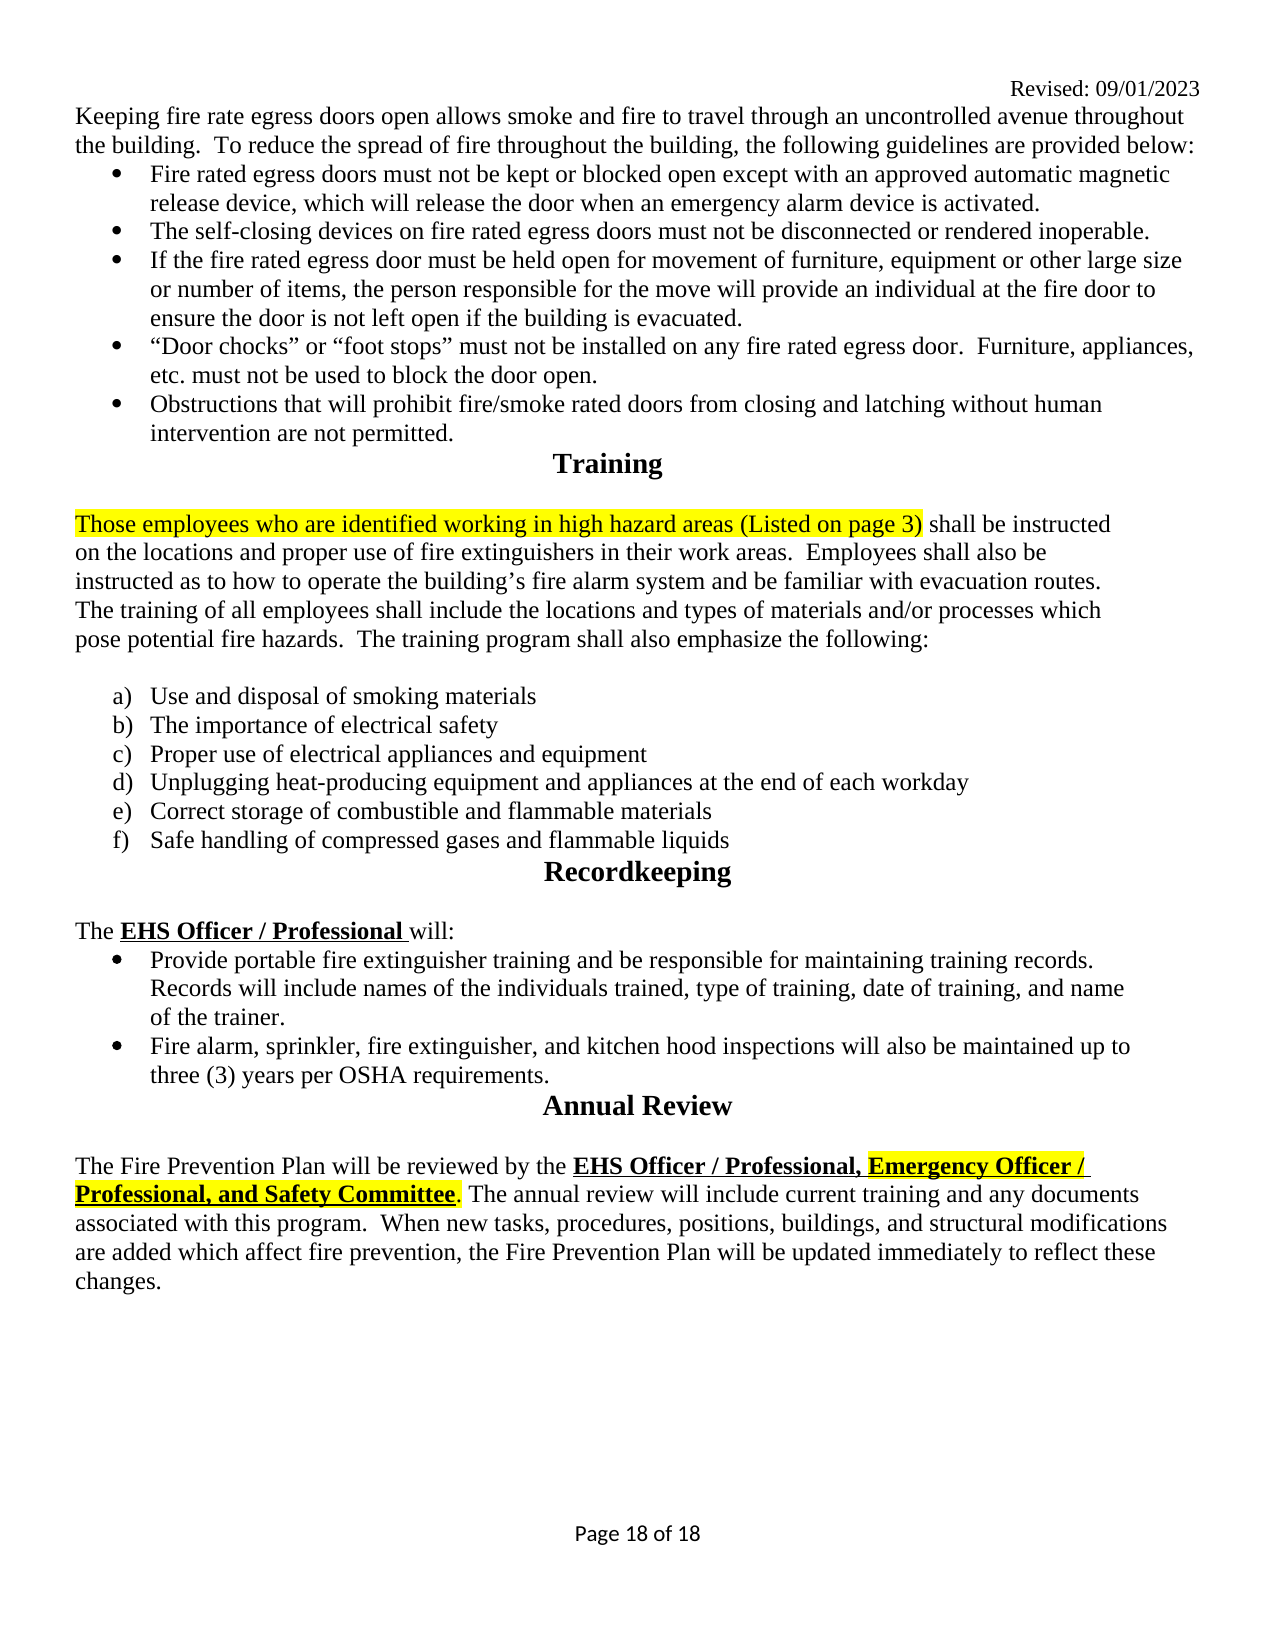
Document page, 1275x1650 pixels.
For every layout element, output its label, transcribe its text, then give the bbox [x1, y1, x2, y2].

text The EHS Officer / Professional will: [75, 916, 1140, 945]
text Annual Review [75, 1088, 1200, 1122]
text The Fire Prevention Plan will be reviewed by the EHS Officer / Professional, Emergency Officer / Professional, and Safety Committee. The annual review will include current training and any documents associated with this program. When new tasks, procedures, positions, buildings, and structural modifications are added which affect fire prevention, the Fire Prevention Plan will be updated immediately to reflect these changes. [75, 1151, 1200, 1294]
list Unplugging heat-producing equipment and appliances at the end of each workday [112, 767, 1140, 796]
list Obstructions that will prohibit fire/smoke rated doors from closing and latching without human intervention are not permitted. [112, 389, 1200, 446]
list Fire rated egress doors must not be kept or blocked open except with an approved automatic magnetic release device, which will release the door when an emergency alarm device is activated. [112, 159, 1200, 216]
list Use and disposal of smoking materials [112, 681, 1140, 710]
list Correct storage of combustible and flammable materials [112, 796, 1140, 825]
list “Door chocks” or “foot stops” must not be installed on any fire rated egress door. Furniture, appliances, etc. must not be used to block the door open. [112, 331, 1200, 389]
list Proper use of electrical appliances and equipment [112, 739, 1140, 767]
list Fire alarm, sprinkler, fire extinguisher, and kitchen hood inspections will also be maintained up to three (3) years per OSHA requirements. [112, 1031, 1140, 1088]
text Training [75, 446, 1140, 480]
list Safe handling of compressed gases and flammable liquids [112, 825, 1140, 854]
list The self-closing devices on fire rated egress doors must not be disconnected or rendered inoperable. [112, 216, 1200, 245]
list If the fire rated egress door must be held open for movement of furniture, equipment or other large size or number of items, the person responsible for the move will provide an individual at the fire door to ensure the door is not left open if the building is evacuated. [112, 245, 1200, 331]
text Recordkeeping [75, 854, 1200, 887]
list The importance of electrical safety [112, 710, 1140, 739]
list Provide portable fire extinguisher training and be responsible for maintaining training records. Records will include names of the individuals trained, type of training, date of training, and name of the trainer. [112, 945, 1140, 1031]
text Keeping fire rate egress doors open allows smoke and fire to travel through an uncontrolled avenue throughout the building. To reduce the spread of fire throughout the building, the following guidelines are provided below: [75, 101, 1200, 159]
text Those employees who are identified working in high hazard areas (Listed on page 3) shall be instructed on the locations and proper use of fire extinguishers in their work areas. Employees shall also be instructed as to how to operate the building’s fire alarm system and be familiar with evacuation routes. The training of all employees shall include the locations and types of materials and/or processes which pose potential fire hazards. The training program shall also emphasize the following: [75, 509, 1140, 652]
